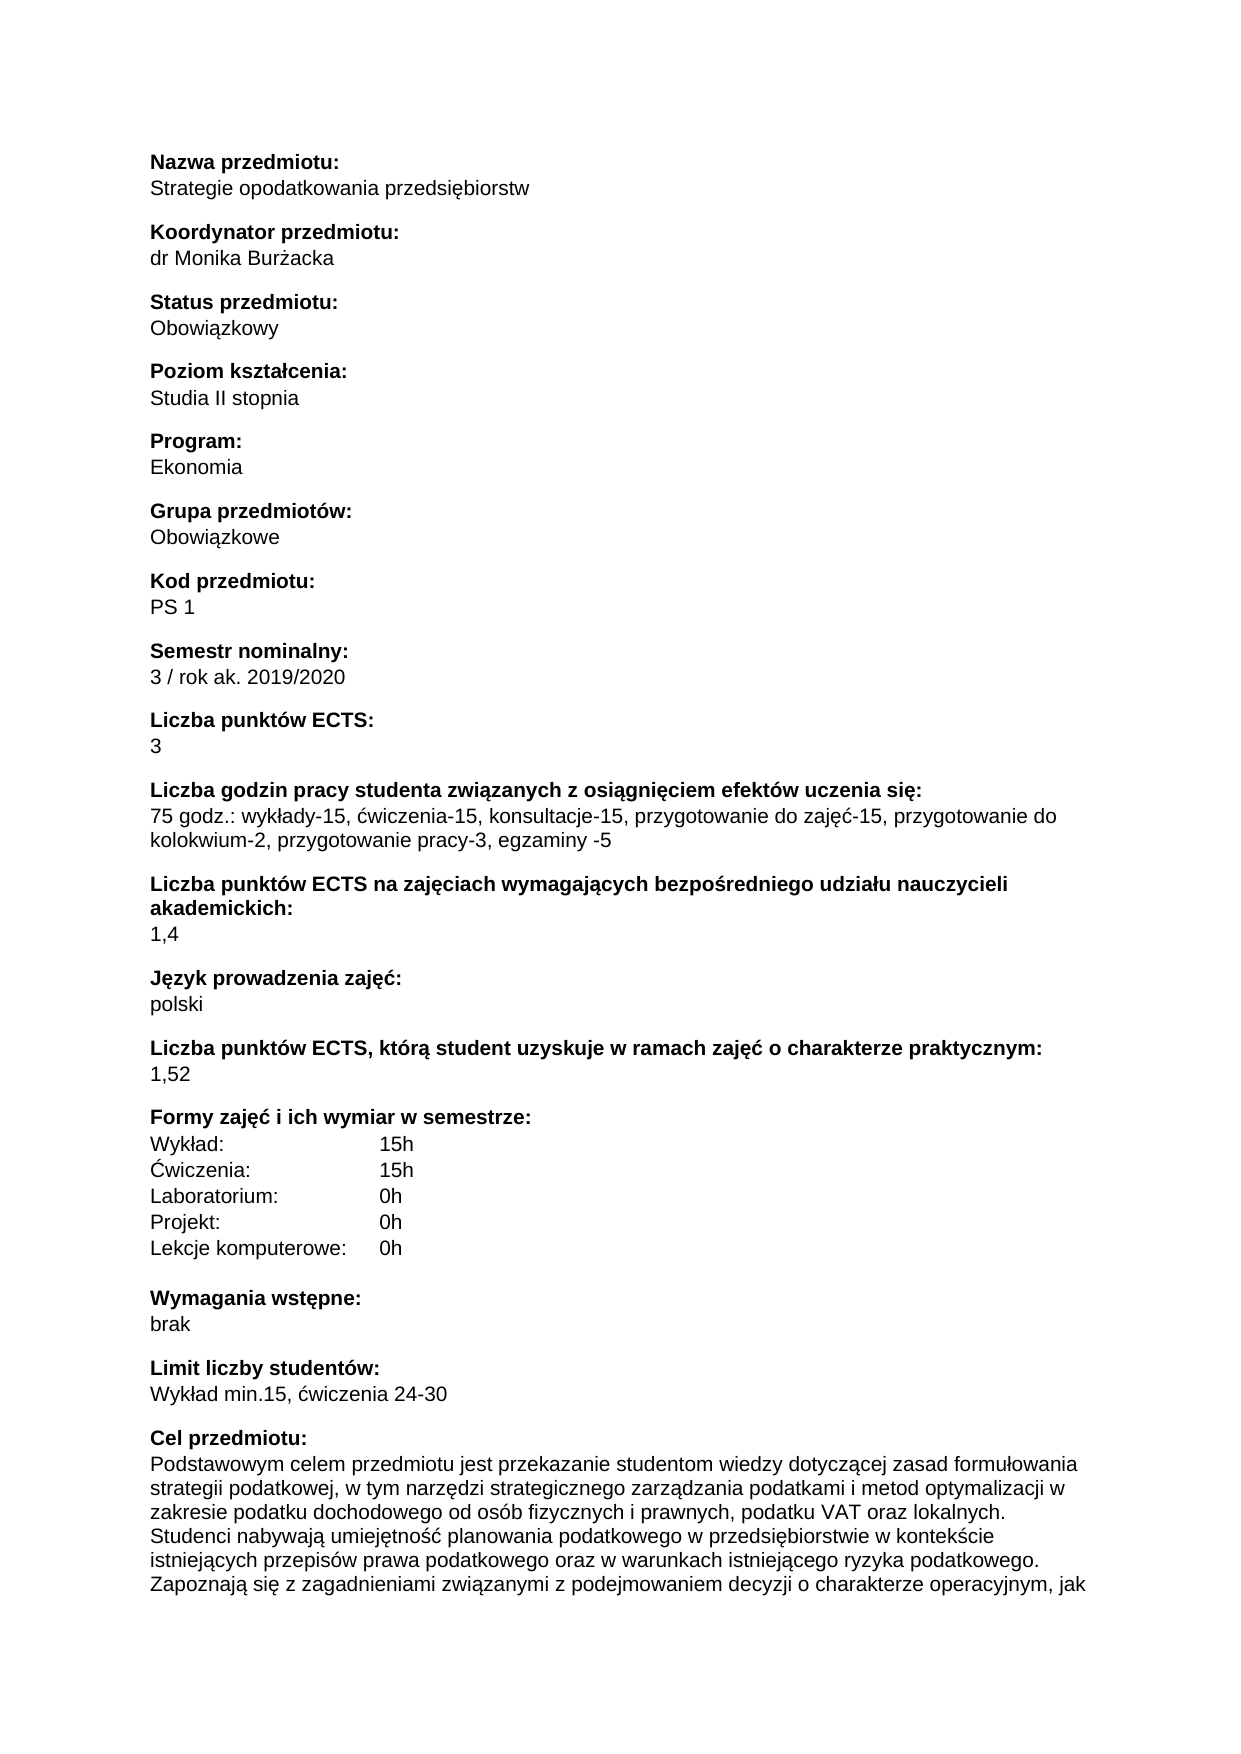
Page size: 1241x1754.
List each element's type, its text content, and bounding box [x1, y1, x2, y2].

text 3 / rok ak. 2019/2020 [150, 664, 1090, 688]
text Nazwa przedmiotu: [150, 150, 1090, 174]
table_cell Lekcje komputerowe: [140, 1236, 367, 1260]
text 75 godz.: wykłady-15, ćwiczenia-15, konsultacje-15, przygotowanie do zajęć-15, przygotowanie do kolokwium-2, przygotowanie pracy-3, egzaminy -5 [150, 804, 1090, 852]
text Semestr nominalny: [150, 638, 1090, 662]
table_cell 0h [369, 1208, 597, 1234]
text brak [150, 1312, 1090, 1336]
text 3 [150, 734, 1090, 758]
table_cell Ćwiczenia: [140, 1158, 367, 1182]
text 1,4 [150, 922, 1090, 946]
text Liczba punktów ECTS, którą student uzyskuje w ramach zajęć o charakterze praktycznym: [150, 1035, 1090, 1059]
text Poziom kształcenia: [150, 359, 1090, 383]
text Wykład min.15, ćwiczenia 24-30 [150, 1382, 1090, 1406]
text Studia II stopnia [150, 385, 1090, 409]
table_cell 15h [369, 1156, 597, 1182]
text Program: [150, 429, 1090, 453]
table_cell Laboratorium: [140, 1184, 367, 1208]
text Formy zajęć i ich wymiar w semestrze: [150, 1105, 1090, 1129]
text dr Monika Burżacka [150, 246, 1090, 270]
text Status przedmiotu: [150, 289, 1090, 313]
text Grupa przedmiotów: [150, 499, 1090, 523]
text Liczba punktów ECTS na zajęciach wymagających bezpośredniego udziału nauczycieli akademickich: [150, 872, 1090, 920]
table_cell 0h [369, 1234, 597, 1260]
text polski [150, 992, 1090, 1016]
text Strategie opodatkowania przedsiębiorstw [150, 176, 1090, 200]
text Kod przedmiotu: [150, 569, 1090, 593]
text PS 1 [150, 595, 1090, 619]
text Język prowadzenia zajęć: [150, 966, 1090, 989]
text Ekonomia [150, 455, 1090, 479]
table_cell Projekt: [140, 1210, 367, 1234]
text Koordynator przedmiotu: [150, 220, 1090, 244]
text Liczba godzin pracy studenta związanych z osiągnięciem efektów uczenia się: [150, 778, 1090, 802]
table_header 15h [369, 1132, 597, 1156]
text Liczba punktów ECTS: [150, 708, 1090, 732]
text Cel przedmiotu: [150, 1426, 1090, 1449]
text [150, 1452, 1090, 1595]
text Limit liczby studentów: [150, 1356, 1090, 1380]
text Obowiązkowe [150, 525, 1090, 549]
text Obowiązkowy [150, 316, 1090, 339]
text 1,52 [150, 1061, 1090, 1085]
text Wymagania wstępne: [150, 1286, 1090, 1310]
table_cell 0h [369, 1182, 597, 1208]
table_header Wykład: [140, 1132, 367, 1156]
